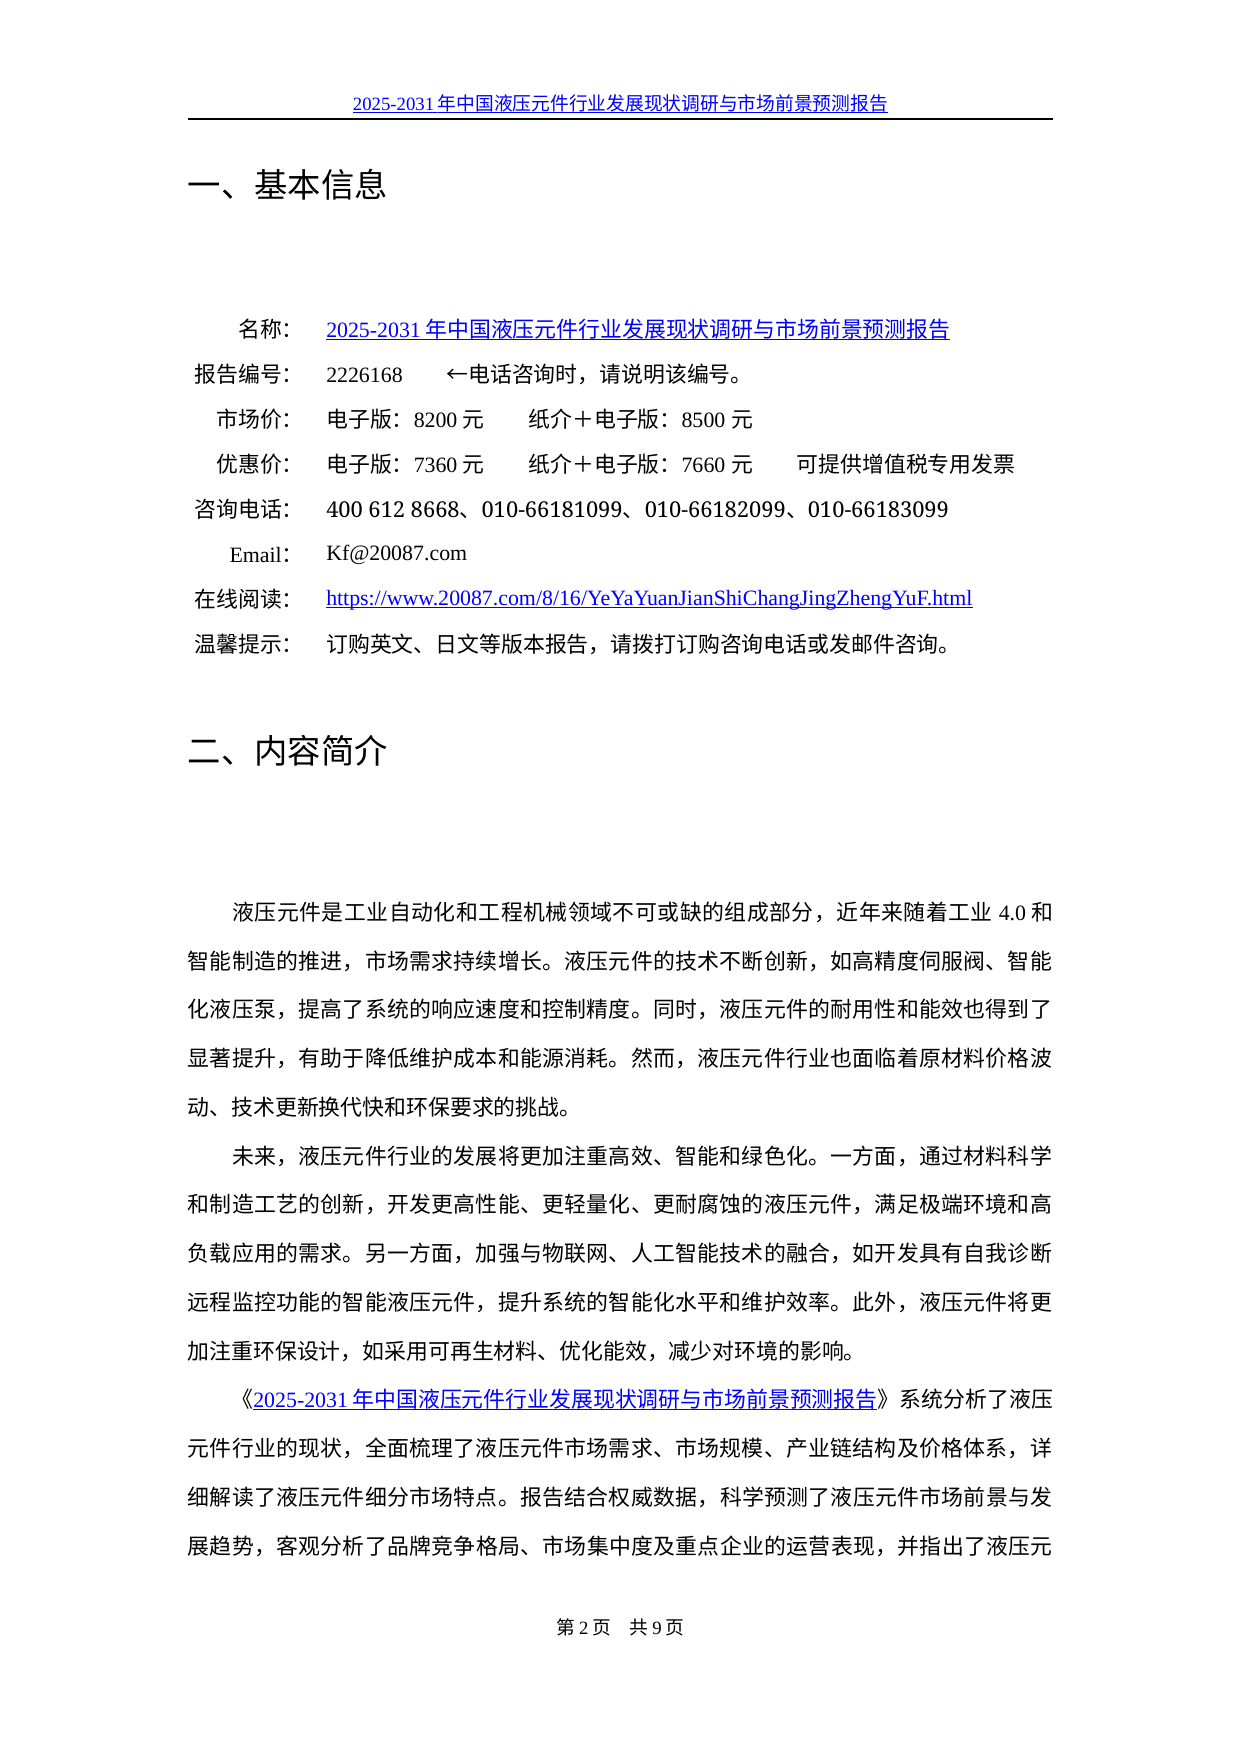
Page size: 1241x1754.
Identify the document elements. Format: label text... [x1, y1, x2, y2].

title 一、基本信息 [187, 150, 1053, 215]
table_cell 报告编号： [167, 357, 315, 402]
table_cell 400 612 8668、010-66181099、010-66182099、010-66183099 [315, 492, 1073, 537]
table_cell 温馨提示： [167, 627, 315, 672]
table_cell 2226168 ←电话咨询时，请说明该编号。 [315, 357, 1073, 402]
table_cell 电子版：7360 元 纸介＋电子版：7660 元 可提供增值税专用发票 [315, 447, 1073, 492]
table_header 2025-2031年中国液压元件行业发展现状调研与市场前景预测报告 [315, 312, 1073, 357]
table_cell 市场价： [167, 402, 315, 447]
table_cell 咨询电话： [167, 492, 315, 537]
table_cell Email： [167, 537, 315, 582]
table_cell 订购英文、日文等版本报告，请拨打订购咨询电话或发邮件咨询。 [315, 627, 1073, 672]
table_header 名称： [167, 312, 315, 357]
title 二、内容简介 [187, 717, 1053, 782]
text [187, 894, 1053, 1561]
table_cell 优惠价： [167, 447, 315, 492]
table_cell 在线阅读： [167, 582, 315, 627]
table_cell [315, 582, 1073, 627]
table_cell Kf@20087.com [315, 537, 1073, 582]
table_cell 电子版：8200 元 纸介＋电子版：8500 元 [315, 402, 1073, 447]
